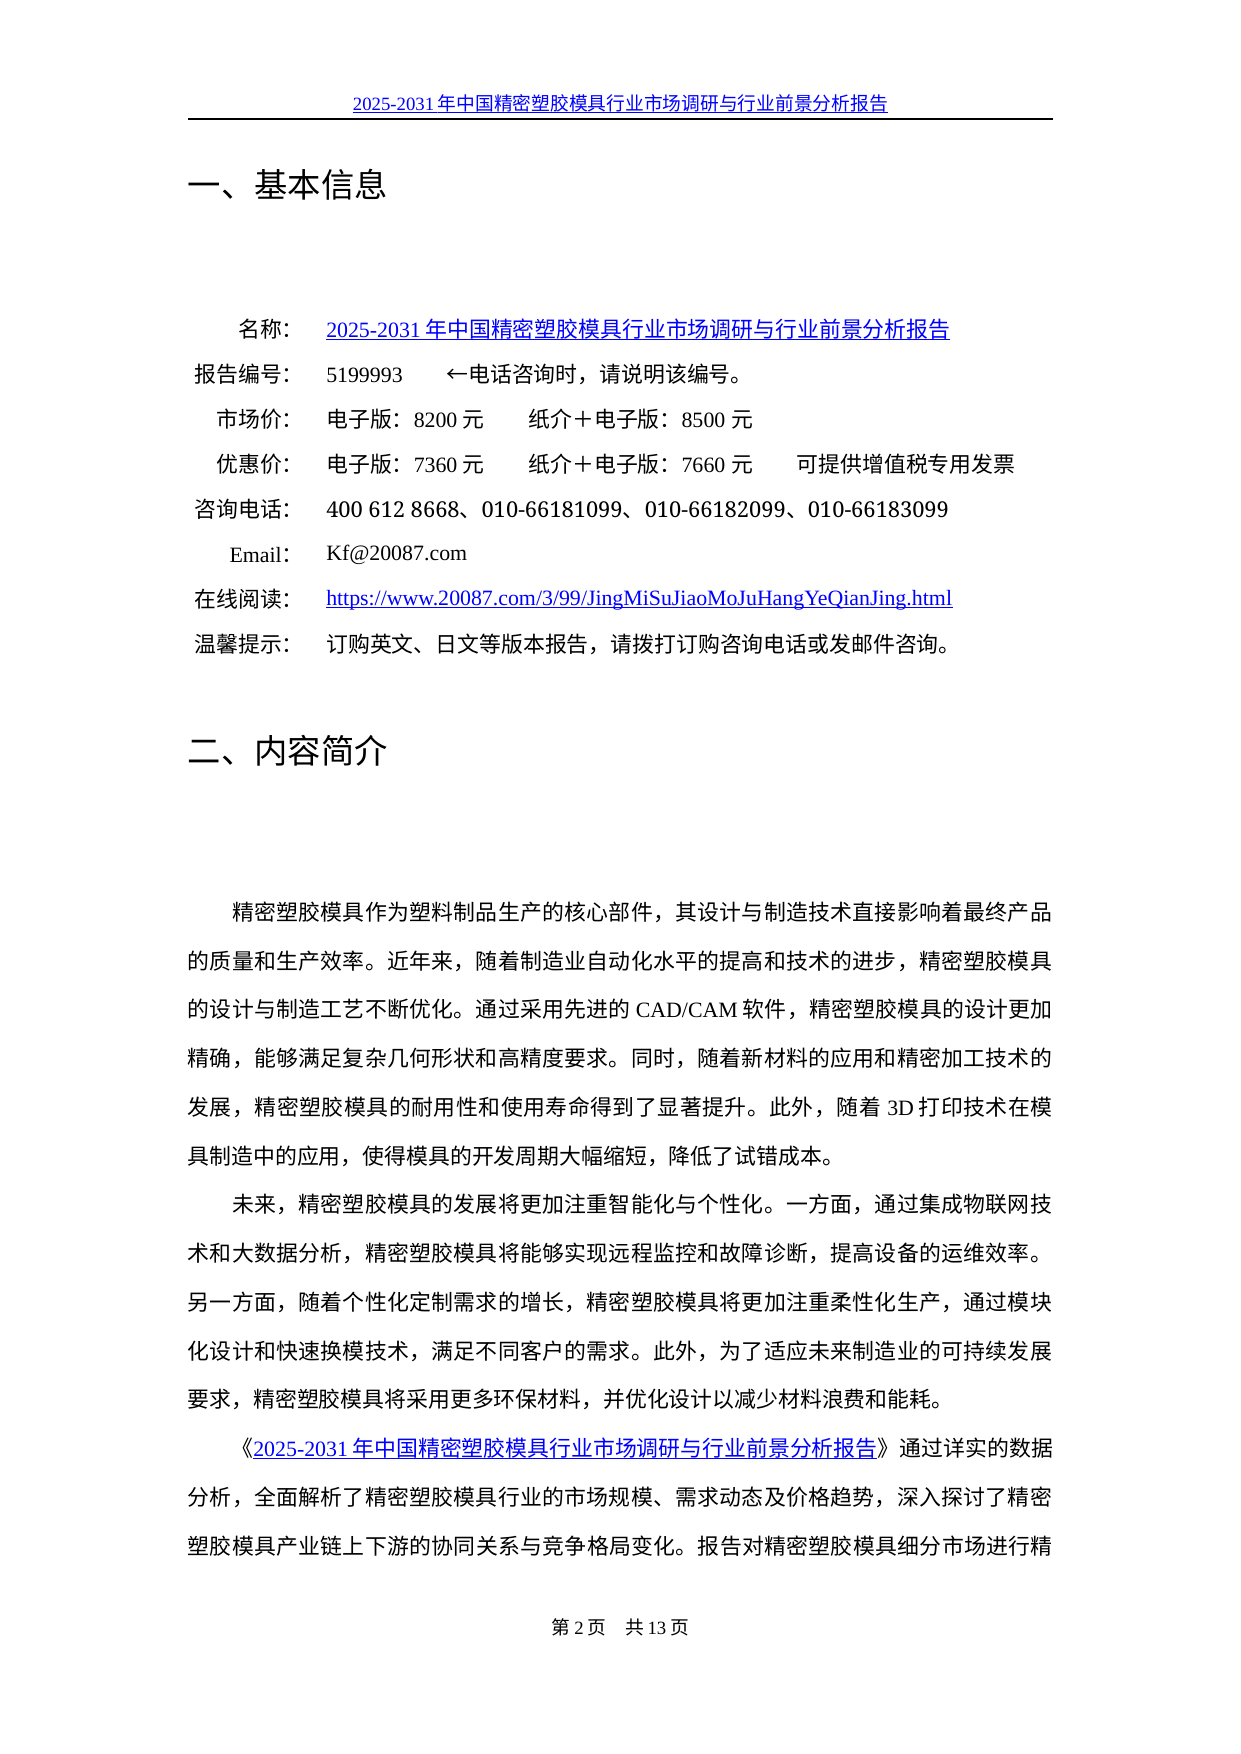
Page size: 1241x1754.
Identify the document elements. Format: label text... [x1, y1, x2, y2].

table_cell 咨询电话： [167, 492, 315, 537]
table_cell 5199993 ←电话咨询时，请说明该编号。 [315, 357, 1073, 402]
title 一、基本信息 [187, 150, 1053, 215]
table_cell 温馨提示： [167, 627, 315, 672]
table_cell 报告编号： [167, 357, 315, 402]
title 二、内容简介 [187, 717, 1053, 782]
table_cell 在线阅读： [167, 582, 315, 627]
table_cell 市场价： [167, 402, 315, 447]
table_cell 优惠价： [167, 447, 315, 492]
table_cell [315, 582, 1073, 627]
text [187, 894, 1053, 1561]
table_header 2025-2031年中国精密塑胶模具行业市场调研与行业前景分析报告 [315, 312, 1073, 357]
table_cell 订购英文、日文等版本报告，请拨打订购咨询电话或发邮件咨询。 [315, 627, 1073, 672]
table_cell 400 612 8668、010-66181099、010-66182099、010-66183099 [315, 492, 1073, 537]
table_header 名称： [167, 312, 315, 357]
table_cell Email： [167, 537, 315, 582]
table_cell 电子版：7360 元 纸介＋电子版：7660 元 可提供增值税专用发票 [315, 447, 1073, 492]
table_cell Kf@20087.com [315, 537, 1073, 582]
table_cell 电子版：8200 元 纸介＋电子版：8500 元 [315, 402, 1073, 447]
